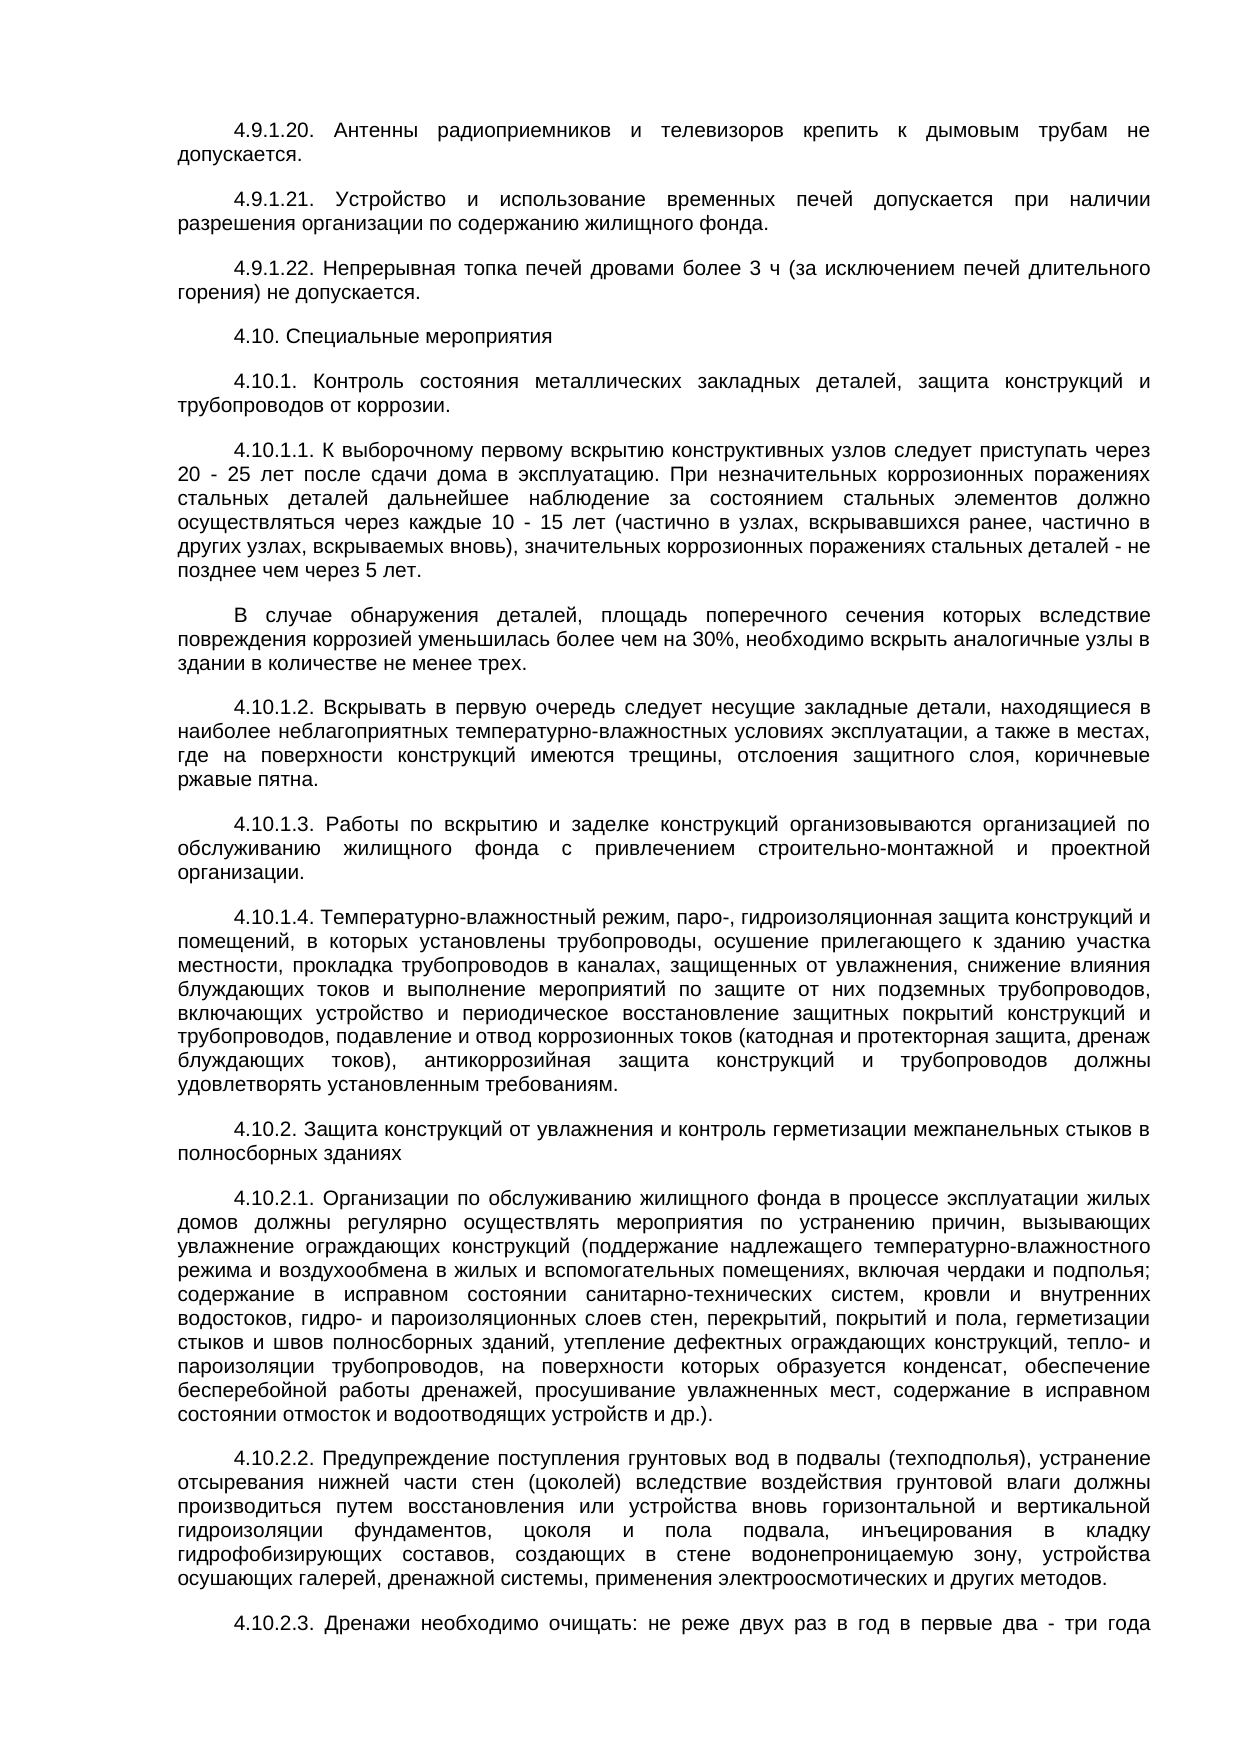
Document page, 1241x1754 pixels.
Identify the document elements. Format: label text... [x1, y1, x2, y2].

text 4.10. Специальные мероприятия [177, 324, 1152, 348]
text 4.9.1.22. Непрерывная топка печей дровами более 3 ч (за исключением печей длительного горения) не допускается. [177, 256, 1152, 303]
text 4.10.1.3. Работы по вскрытию и заделке конструкций организовываются организацией по обслуживанию жилищного фонда с привлечением строительно-монтажной и проектной организации. [177, 812, 1152, 884]
text 4.10.1. Контроль состояния металлических закладных деталей, защита конструкций и трубопроводов от коррозии. [177, 369, 1152, 417]
text 4.10.1.2. Вскрывать в первую очередь следует несущие закладные детали, находящиеся в наиболее неблагоприятных температурно-влажностных условиях эксплуатации, а также в местах, где на поверхности конструкций имеются трещины, отслоения защитного слоя, коричневые ржавые пятна. [177, 695, 1152, 791]
text 4.10.1.4. Температурно-влажностный режим, паро-, гидроизоляционная защита конструкций и помещений, в которых установлены трубопроводы, осушение прилегающего к зданию участка местности, прокладка трубопроводов в каналах, защищенных от увлажнения, снижение влияния блуждающих токов и выполнение мероприятий по защите от них подземных трубопроводов, включающих устройство и периодическое восстановление защитных покрытий конструкций и трубопроводов, подавление и отвод коррозионных токов (катодная и протекторная защита, дренаж блуждающих токов), антикоррозийная защита конструкций и трубопроводов должны удовлетворять установленным требованиям. [177, 904, 1152, 1096]
text 4.9.1.20. Антенны радиоприемников и телевизоров крепить к дымовым трубам не допускается. [177, 118, 1152, 166]
text 4.10.2. Защита конструкций от увлажнения и контроль герметизации межпанельных стыков в полносборных зданиях [177, 1117, 1152, 1165]
text 4.9.1.21. Устройство и использование временных печей допускается при наличии разрешения организации по содержанию жилищного фонда. [177, 187, 1152, 235]
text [177, 1611, 1152, 1635]
text 4.10.2.2. Предупреждение поступления грунтовых вод в подвалы (техподполья), устранение отсыревания нижней части стен (цоколей) вследствие воздействия грунтовой влаги должны производиться путем восстановления или устройства вновь горизонтальной и вертикальной гидроизоляции фундаментов, цоколя и пола подвала, инъецирования в кладку гидрофобизирующих составов, создающих в стене водонепроницаемую зону, устройства осушающих галерей, дренажной системы, применения электроосмотических и других методов. [177, 1446, 1152, 1590]
text 4.10.2.1. Организации по обслуживанию жилищного фонда в процессе эксплуатации жилых домов должны регулярно осуществлять мероприятия по устранению причин, вызывающих увлажнение ограждающих конструкций (поддержание надлежащего температурно-влажностного режима и воздухообмена в жилых и вспомогательных помещениях, включая чердаки и подполья; содержание в исправном состоянии санитарно-технических систем, кровли и внутренних водостоков, гидро- и пароизоляционных слоев стен, перекрытий, покрытий и пола, герметизации стыков и швов полносборных зданий, утепление дефектных ограждающих конструкций, тепло- и пароизоляции трубопроводов, на поверхности которых образуется конденсат, обеспечение бесперебойной работы дренажей, просушивание увлажненных мест, содержание в исправном состоянии отмосток и водоотводящих устройств и др.). [177, 1186, 1152, 1425]
text В случае обнаружения деталей, площадь поперечного сечения которых вследствие повреждения коррозией уменьшилась более чем на 30%, необходимо вскрыть аналогичные узлы в здании в количестве не менее трех. [177, 602, 1152, 674]
text 4.10.1.1. К выборочному первому вскрытию конструктивных узлов следует приступать через 20 - 25 лет после сдачи дома в эксплуатацию. При незначительных коррозионных поражениях стальных деталей дальнейшее наблюдение за состоянием стальных элементов должно осуществляться через каждые 10 - 15 лет (частично в узлах, вскрывавшихся ранее, частично в других узлах, вскрываемых вновь), значительных коррозионных поражениях стальных деталей - не позднее чем через 5 лет. [177, 438, 1152, 582]
